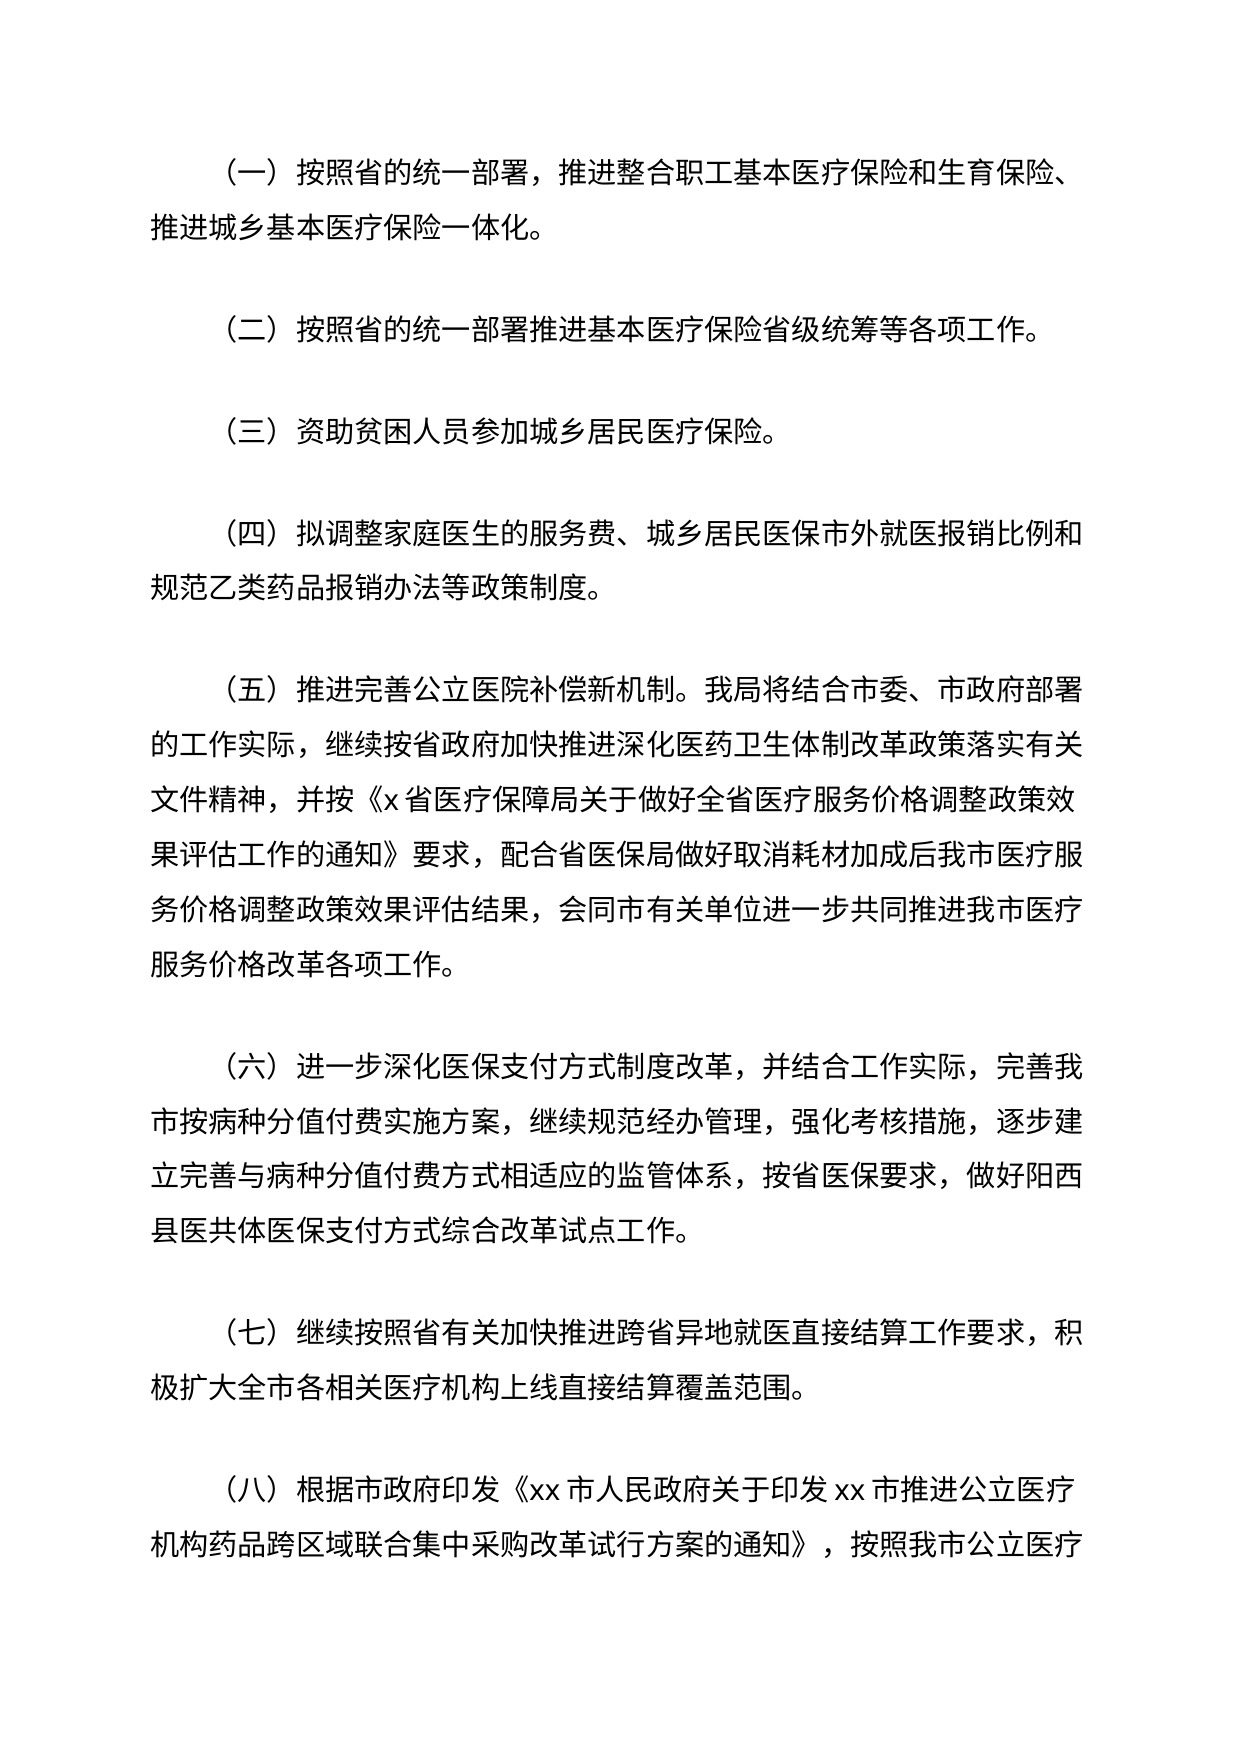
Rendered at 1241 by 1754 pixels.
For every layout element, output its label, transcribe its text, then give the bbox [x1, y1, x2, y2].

text （五）推进完善公立医院补偿新机制。我局将结合市委、市政府部署的工作实际，继续按省政府加快推进深化医药卫生体制改革政策落实有关文件精神，并按《x省医疗保障局关于做好全省医疗服务价格调整政策效果评估工作的通知》要求，配合省医保局做好取消耗材加成后我市医疗服务价格调整政策效果评估结果，会同市有关单位进一步共同推进我市医疗服务价格改革各项工作。 [150, 667, 1090, 984]
text （六）进一步深化医保支付方式制度改革，并结合工作实际，完善我市按病种分值付费实施方案，继续规范经办管理，强化考核措施，逐步建立完善与病种分值付费方式相适应的监管体系，按省医保要求，做好阳西县医共体医保支付方式综合改革试点工作。 [150, 1043, 1090, 1250]
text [150, 1466, 1090, 1564]
text （七）继续按照省有关加快推进跨省异地就医直接结算工作要求，积极扩大全市各相关医疗机构上线直接结算覆盖范围。 [150, 1310, 1090, 1407]
text （三）资助贫困人员参加城乡居民医疗保险。 [150, 408, 1090, 451]
text （一）按照省的统一部署，推进整合职工基本医疗保险和生育保险、推进城乡基本医疗保险一体化。 [150, 150, 1090, 247]
text （四）拟调整家庭医生的服务费、城乡居民医保市外就医报销比例和规范乙类药品报销办法等政策制度。 [150, 510, 1090, 607]
text （二）按照省的统一部署推进基本医疗保险省级统筹等各项工作。 [150, 307, 1090, 349]
